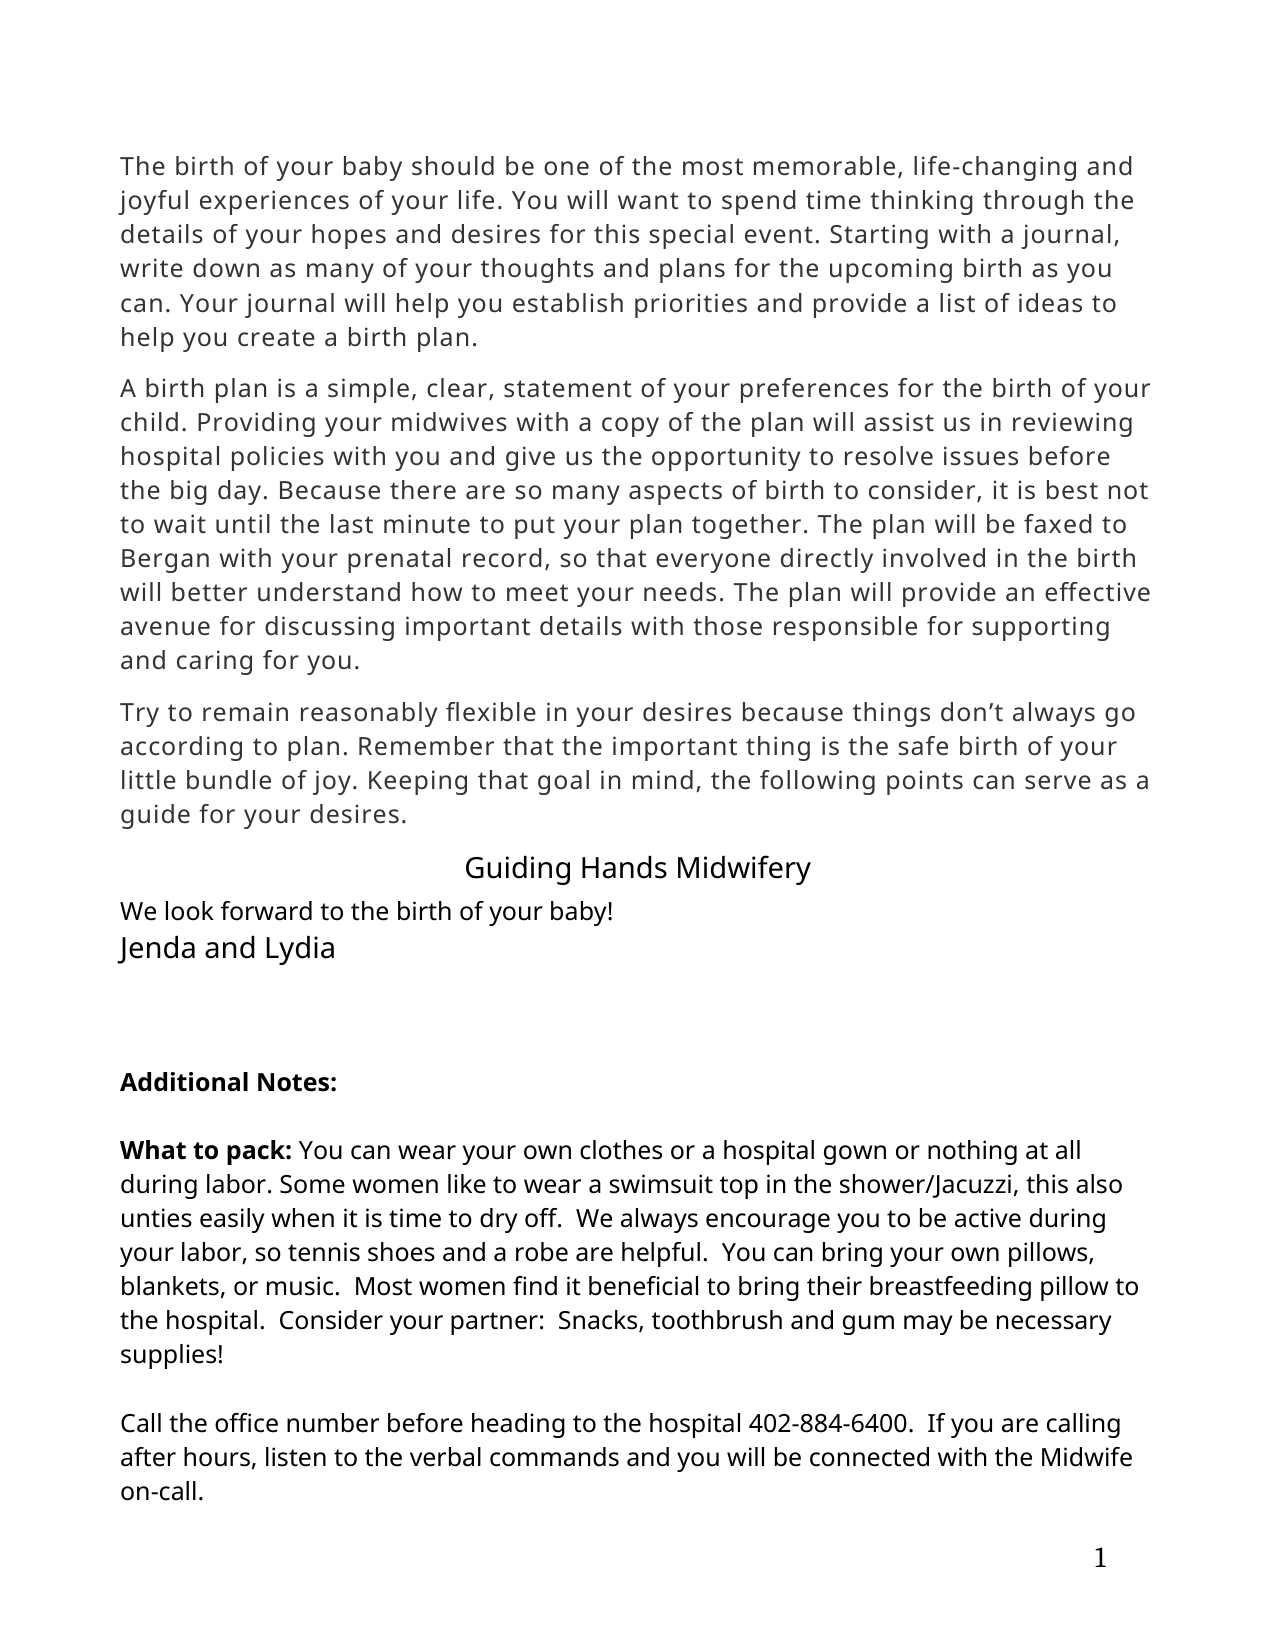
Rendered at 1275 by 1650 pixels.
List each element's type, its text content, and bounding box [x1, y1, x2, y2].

text Additional Notes: [120, 1064, 1155, 1099]
text 1 [1020, 1541, 1155, 1574]
text What to pack: You can wear your own clothes or a hospital gown or nothing at all during labor. Some women like to wear a swimsuit top in the shower/Jacuzzi, this also unties easily when it is time to dry off. We always encourage you to be active during your labor, so tennis shoes and a robe are helpful. You can bring your own pillows, blankets, or music. Most women find it beneficial to bring their breastfeeding pillow to the hospital. Consider your partner: Snacks, toothbrush and gum may be necessary supplies! [120, 1133, 1155, 1371]
text A birth plan is a simple, clear, statement of your preferences for the birth of your child. Providing your midwives with a copy of the plan will assist us in reviewing hospital policies with you and give us the opportunity to resolve issues before the big day. Because there are so many aspects of birth to consider, it is best not to wait until the last minute to put your plan together. The plan will be faxed to Bergan with your prenatal record, so that everyone directly involved in the birth will better understand how to meet your needs. The plan will provide an effective avenue for discussing important details with those responsible for supporting and caring for you. [120, 371, 1155, 677]
text Try to remain reasonably flexible in your desires because things don’t always go according to plan. Remember that the important thing is the safe birth of your little bundle of joy. Keeping that goal in mind, the following points can serve as a guide for your desires. [120, 694, 1155, 831]
text We look forward to the birth of your baby! [120, 893, 1155, 927]
text The birth of your baby should be one of the most memorable, life-changing and joyful experiences of your life. You will want to spend time thinking through the details of your hopes and desires for this special event. Starting with a journal, write down as many of your thoughts and plans for the upcoming birth as you can. Your journal will help you establish priorities and provide a list of ideas to help you create a birth plan. [120, 149, 1155, 353]
text Guiding Hands Midwifery [120, 848, 1155, 887]
text Jenda and Lydia [120, 927, 1155, 967]
text Call the office number before heading to the hospital 402-884-6400. If you are calling after hours, listen to the verbal commands and you will be connected with the Midwife on-call. [120, 1405, 1155, 1507]
